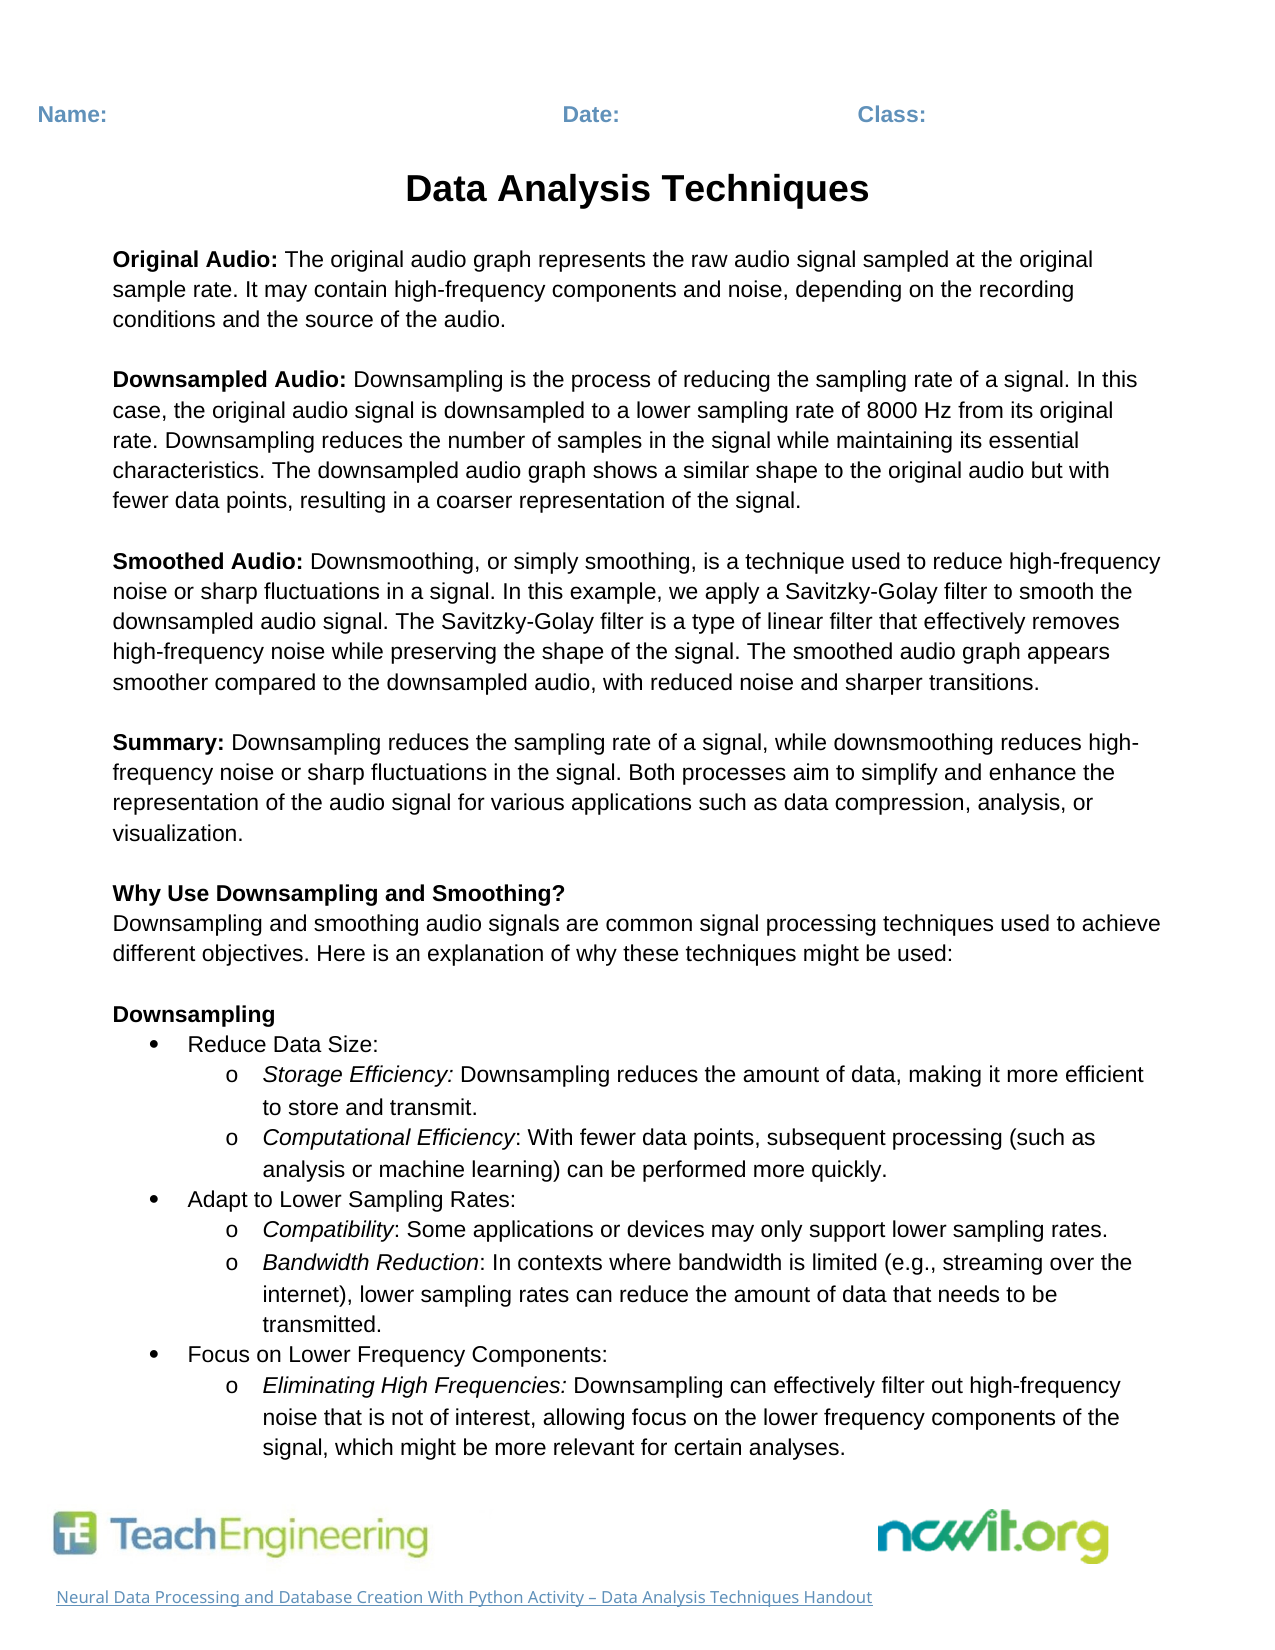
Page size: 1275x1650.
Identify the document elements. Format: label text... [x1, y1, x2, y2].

list Bandwidth Reduction: In contexts where bandwidth is limited (e.g., streaming over the internet), lower sampling rates can reduce the amount of data that needs to be transmitted. [225, 1249, 1162, 1337]
list Computational Efficiency: With fewer data points, subsequent processing (such as analysis or machine learning) can be performed more quickly. [225, 1124, 1162, 1182]
list Storage Efficiency: Downsampling reduces the amount of data, making it more efficient to store and transmit. [225, 1061, 1162, 1120]
picture [878, 1509, 1109, 1564]
picture [37, 1494, 505, 1582]
list Focus on Lower Frequency Components: [150, 1341, 1162, 1368]
text Downsampled Audio: Downsampling is the process of reducing the sampling rate of a signal. In this case, the original audio signal is downsampled to a lower sampling rate of 8000 Hz from its original rate. Downsampling reduces the number of samples in the signal while maintaining its essential characteristics. The downsampled audio graph shows a similar shape to the original audio but with fewer data points, resulting in a coarser representation of the signal. [112, 366, 1162, 514]
text Why Use Downsampling and Smoothing? [112, 880, 1162, 906]
text Smoothed Audio: Downsmoothing, or simply smoothing, is a technique used to reduce high-frequency noise or sharp fluctuations in a signal. In this example, we apply a Savitzky-Golay filter to smooth the downsampled audio signal. The Savitzky-Golay filter is a type of linear filter that effectively removes high-frequency noise while preserving the shape of the signal. The smoothed audio graph appears smoother compared to the downsampled audio, with reduced noise and sharper transitions. [112, 548, 1162, 695]
list Reduce Data Size: [150, 1031, 1162, 1057]
text Data Analysis Techniques [112, 166, 1162, 209]
text Downsampling [112, 1001, 1162, 1027]
text Summary: Downsampling reduces the sampling rate of a signal, while downsmoothing reduces high-frequency noise or sharp fluctuations in the signal. Both processes aim to simplify and enhance the representation of the audio signal for various applications such as data compression, analysis, or visualization. [112, 729, 1162, 846]
list Compatibility: Some applications or devices may only support lower sampling rates. [225, 1216, 1162, 1244]
list Adapt to Lower Sampling Rates: [150, 1186, 1162, 1212]
text Downsampling and smoothing audio signals are common signal processing techniques used to achieve different objectives. Here is an explanation of why these techniques might be used: [112, 910, 1162, 967]
text Original Audio: The original audio graph represents the raw audio signal sampled at the original sample rate. It may contain high-frequency components and noise, depending on the recording conditions and the source of the audio. [112, 246, 1162, 332]
list Eliminating High Frequencies: Downsampling can effectively filter out high-frequency noise that is not of interest, allowing focus on the lower frequency components of the signal, which might be more relevant for certain analyses. [225, 1372, 1162, 1460]
